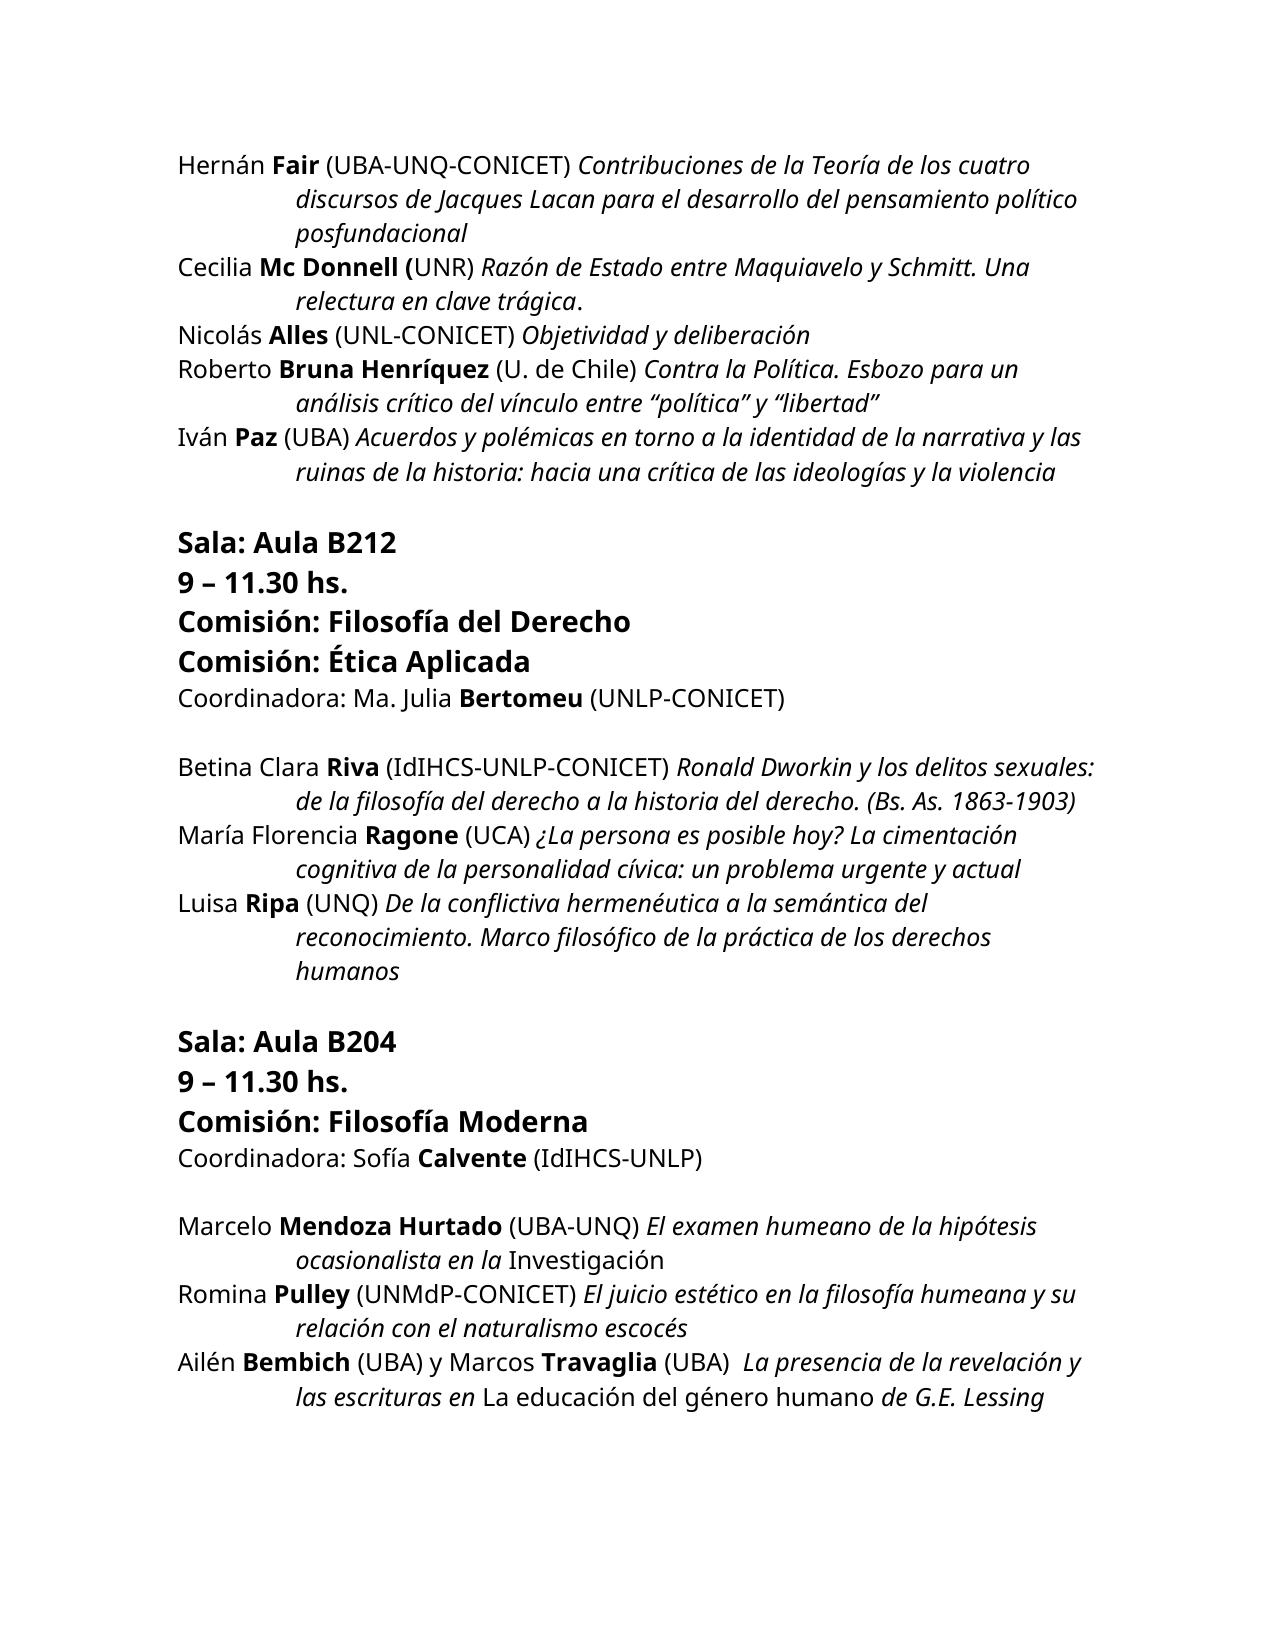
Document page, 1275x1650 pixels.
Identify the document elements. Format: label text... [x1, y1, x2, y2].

text Ailén Bembich (UBA) y Marcos Travaglia (UBA) La presencia de la revelación y las escrituras en La educación del género humano de G.E. Lessing [177, 1345, 1098, 1413]
text Coordinadora: Sofía Calvente (IdIHCS-UNLP) [177, 1141, 1098, 1175]
text Nicolás Alles (UNL-CONICET) Objetividad y deliberación [177, 318, 1098, 352]
text 9 – 11.30 hs. [177, 562, 1098, 602]
text Hernán Fair (UBA-UNQ-CONICET) Contribuciones de la Teoría de los cuatro discursos de Jacques Lacan para el desarrollo del pensamiento político posfundacional [177, 148, 1098, 250]
text Roberto Bruna Henríquez (U. de Chile) Contra la Política. Esbozo para un análisis crítico del vínculo entre “política” y “libertad” [177, 352, 1098, 420]
text Cecilia Mc Donnell (UNR) Razón de Estado entre Maquiavelo y Schmitt. Una relectura en clave trágica. [177, 250, 1098, 318]
text Comisión: Filosofía Moderna [177, 1101, 1098, 1141]
text Sala: Aula B204 [177, 1022, 1098, 1061]
text Comisión: Ética Aplicada [177, 641, 1098, 681]
text Sala: Aula B212 [177, 522, 1098, 562]
text Iván Paz (UBA) Acuerdos y polémicas en torno a la identidad de la narrativa y las ruinas de la historia: hacia una crítica de las ideologías y la violencia [177, 420, 1098, 488]
text Comisión: Filosofía del Derecho [177, 602, 1098, 641]
text Luisa Ripa (UNQ) De la conflictiva hermenéutica a la semántica del reconocimiento. Marco filosófico de la práctica de los derechos humanos [177, 885, 1098, 988]
text Romina Pulley (UNMdP-CONICET) El juicio estético en la filosofía humeana y su relación con el naturalismo escocés [177, 1277, 1098, 1345]
text 9 – 11.30 hs. [177, 1061, 1098, 1101]
text Marcelo Mendoza Hurtado (UBA-UNQ) El examen humeano de la hipótesis ocasionalista en la Investigación [177, 1209, 1098, 1277]
text Coordinadora: Ma. Julia Bertomeu (UNLP-CONICET) [177, 681, 1098, 715]
text Betina Clara Riva (IdIHCS-UNLP-CONICET) Ronald Dworkin y los delitos sexuales: de la filosofía del derecho a la historia del derecho. (Bs. As. 1863-1903) [177, 749, 1098, 817]
text María Florencia Ragone (UCA) ¿La persona es posible hoy? La cimentación cognitiva de la personalidad cívica: un problema urgente y actual [177, 817, 1098, 885]
